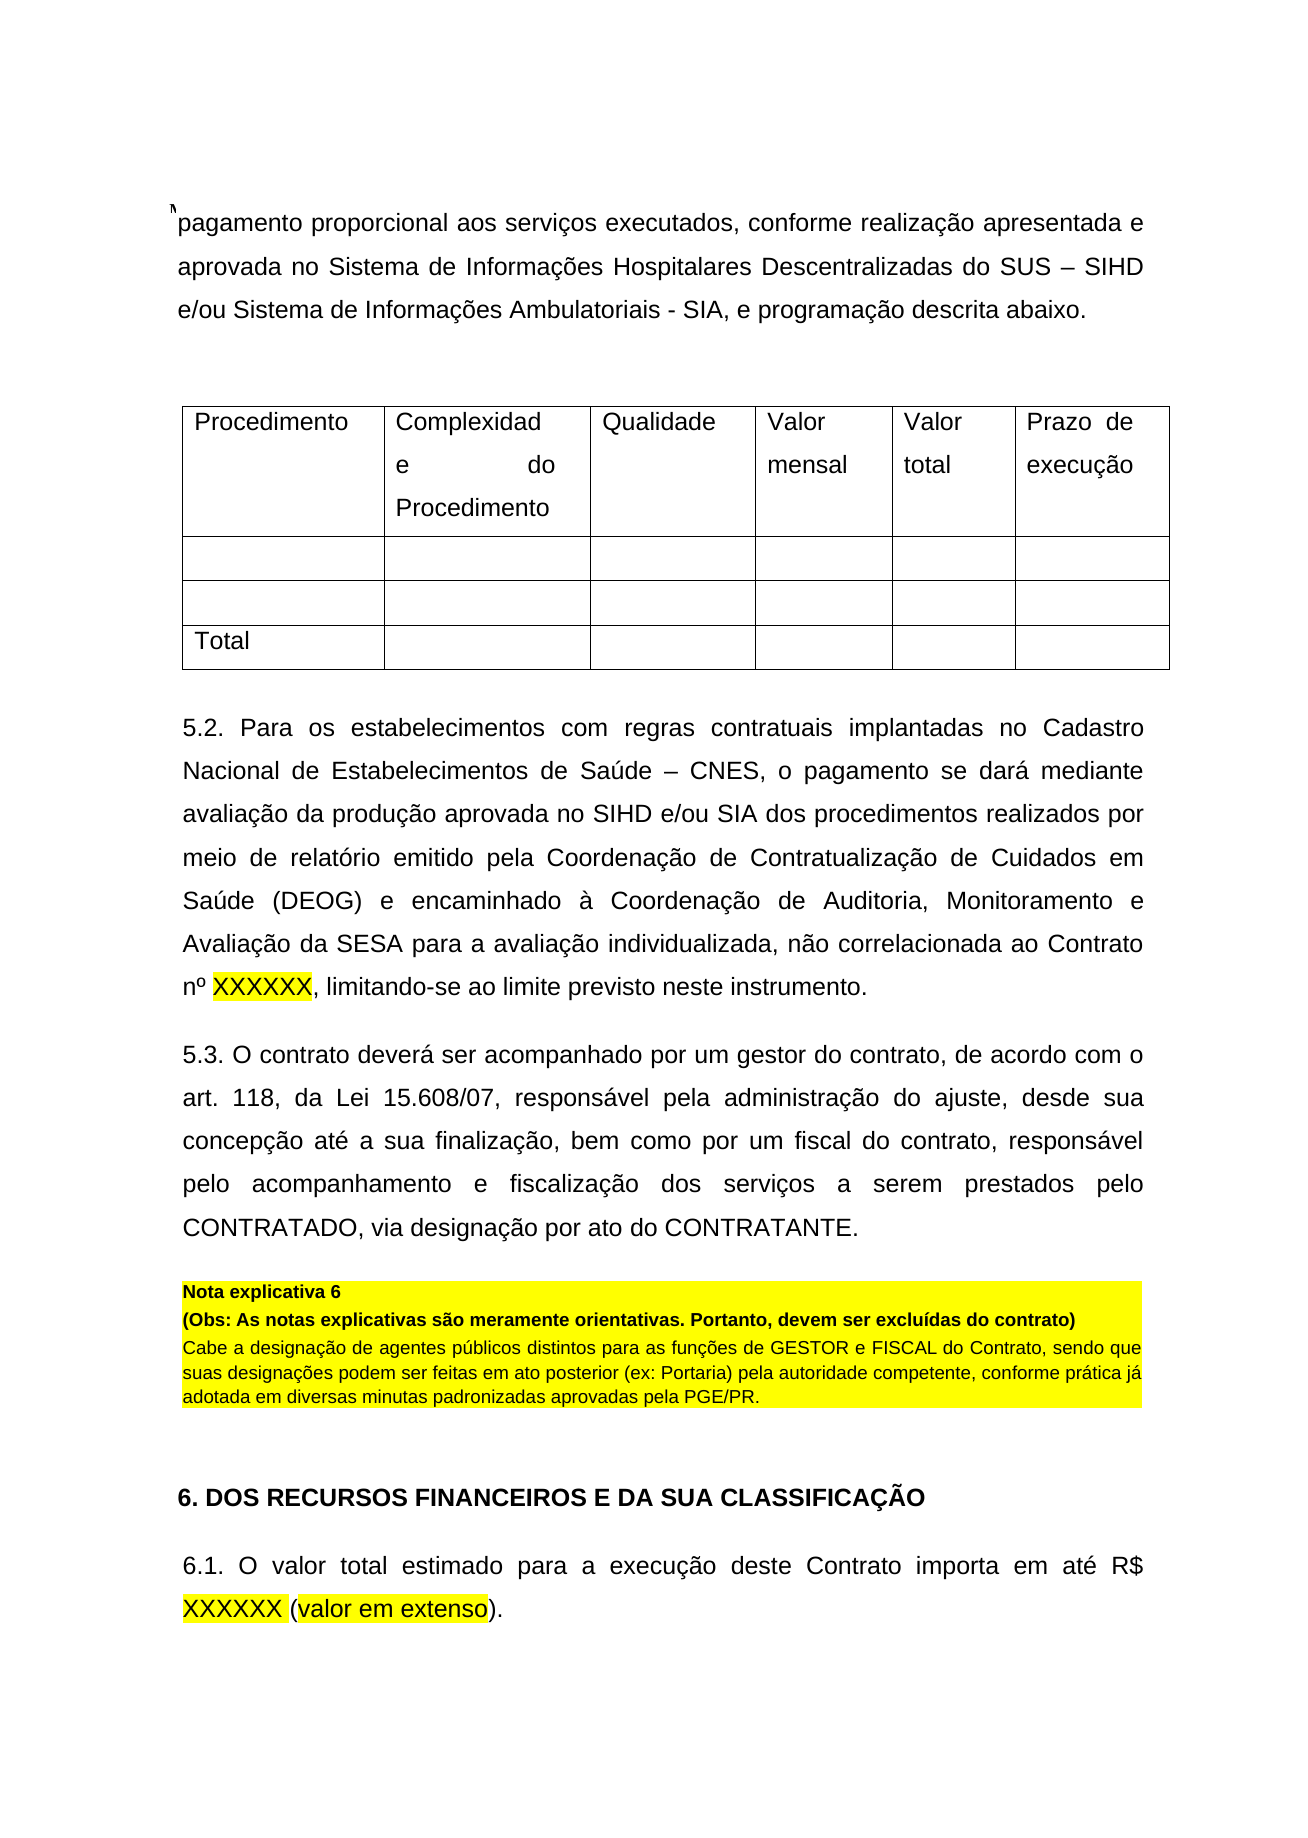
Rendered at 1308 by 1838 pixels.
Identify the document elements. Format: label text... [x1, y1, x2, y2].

table_header Valor total [893, 407, 1015, 536]
table_header Procedimento [183, 407, 384, 536]
table_cell [756, 537, 892, 580]
text (Obs: As notas explicativas são meramente orientativas. Portanto, devem ser excluídas do contrato) [182, 1309, 1142, 1330]
table_cell [1016, 581, 1169, 624]
subtitle 5.3. O contrato deverá ser acompanhado por um gestor do contrato, de acordo com o art. 118, da Lei 15.608/07, responsável pela administração do ajuste, desde sua concepção até a sua finalização, bem como por um fiscal do contrato, responsável pelo acompanhamento e fiscalização dos serviços a serem prestados pelo CONTRATADO, via designação por ato do CONTRATANTE. [182, 1040, 1145, 1241]
table_cell [756, 581, 892, 624]
text Cabe a designação de agentes públicos distintos para as funções de GESTOR e FISCAL do Contrato, sendo que suas designações podem ser feitas em ato posterior (ex: Portaria) pela autoridade competente, conforme prática já adotada em diversas minutas padronizadas aprovadas pela PGE/PR. [182, 1337, 1142, 1408]
table_cell [893, 581, 1015, 624]
table_cell [385, 626, 590, 669]
table_cell [183, 537, 384, 580]
table_cell Total [183, 626, 384, 669]
table_header Prazo de execução [1016, 407, 1169, 536]
table_cell [591, 626, 755, 669]
text 6. DOS RECURSOS FINANCEIROS E DA SUA CLASSIFICAÇÃO [177, 1483, 1170, 1512]
table_cell [893, 626, 1015, 669]
table_cell [591, 581, 755, 624]
table_cell [183, 581, 384, 624]
subtitle 5.2. Para os estabelecimentos com regras contratuais implantadas no Cadastro Nacional de Estabelecimentos de Saúde – CNES, o pagamento se dará mediante avaliação da produção aprovada no SIHD e/ou SIA dos procedimentos realizados por meio de relatório emitido pela Coordenação de Contratualização de Cuidados em Saúde (DEOG) e encaminhado à Coordenação de Auditoria, Monitoramento e Avaliação da SESA para a avaliação individualizada, não correlacionada ao Contrato nº XXXXXX, limitando-se ao limite previsto neste instrumento. [182, 713, 1145, 1001]
table_header Qualidade [591, 407, 755, 536]
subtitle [177, 208, 1145, 323]
table_cell [756, 626, 892, 669]
table_cell [1016, 626, 1169, 669]
text 6.1. O valor total estimado para a execução deste Contrato importa em até R$ XXXXXX (valor em extenso). [182, 1551, 1144, 1623]
text Nota explicativa 6 [182, 1281, 1142, 1302]
table_cell [385, 537, 590, 580]
table_cell [1016, 537, 1169, 580]
table_header Complexidade do Procedimento [385, 407, 590, 536]
table_cell [591, 537, 755, 580]
table_header Valor mensal [756, 407, 892, 536]
table_cell [893, 537, 1015, 580]
table_cell [385, 581, 590, 624]
